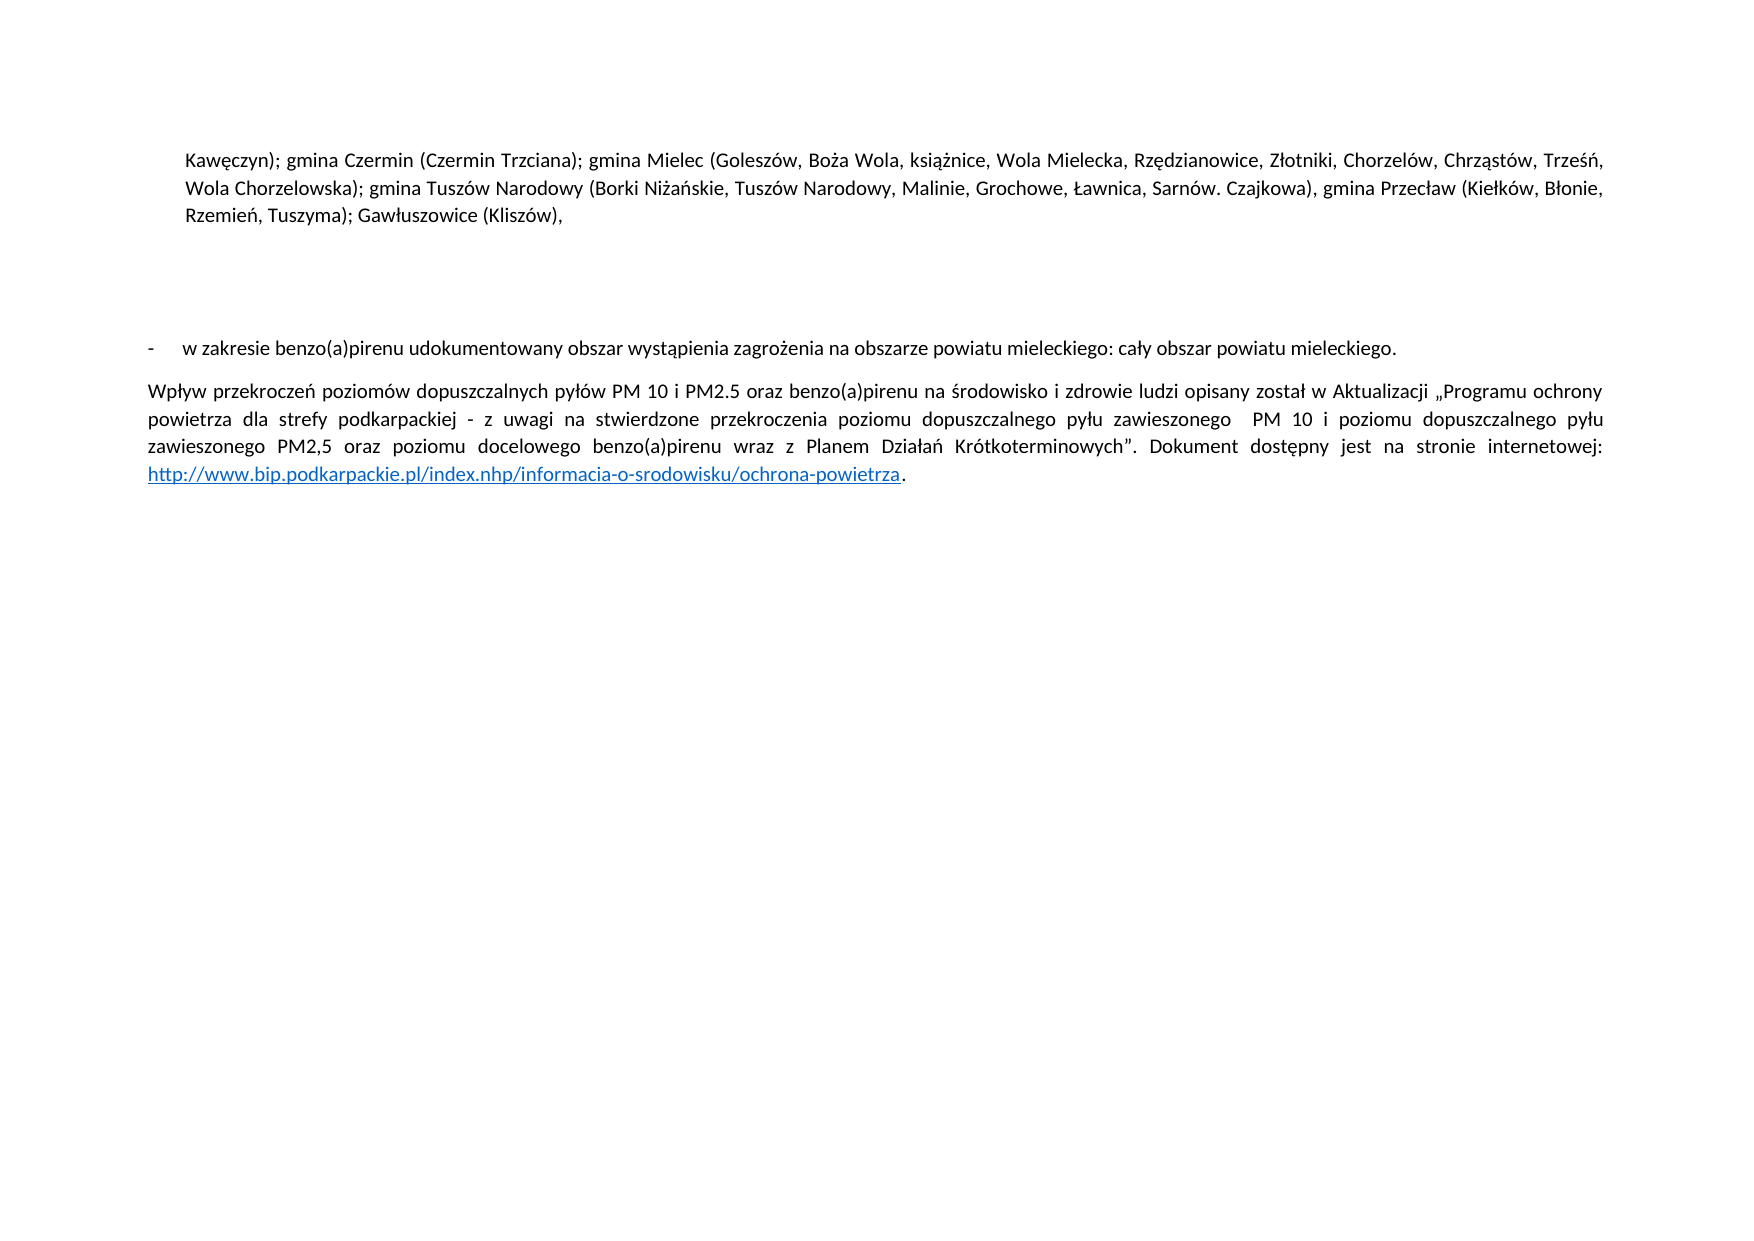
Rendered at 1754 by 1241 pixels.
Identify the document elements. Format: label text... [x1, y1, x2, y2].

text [148, 148, 1606, 228]
text - w zakresie benzo(a)pirenu udokumentowany obszar wystąpienia zagrożenia na obszarze powiatu mieleckiego: cały obszar powiatu mieleckiego. [148, 335, 1606, 360]
text Wpływ przekroczeń poziomów dopuszczalnych pyłów PM 10 i PM2.5 oraz benzo(a)pirenu na środowisko i zdrowie ludzi opisany został w Aktualizacji „Programu ochrony powietrza dla strefy podkarpackiej - z uwagi na stwierdzone przekroczenia poziomu dopuszczalnego pyłu zawieszonego PM 10 i poziomu dopuszczalnego pyłu zawieszonego PM2,5 oraz poziomu docelowego benzo(a)pirenu wraz z Planem Działań Krótkoterminowych”. Dokument dostępny jest na stronie internetowej: http://www.bip.podkarpackie.pl/index.nhp/informacia-o-srodowisku/ochrona-powietrza. [148, 379, 1606, 486]
